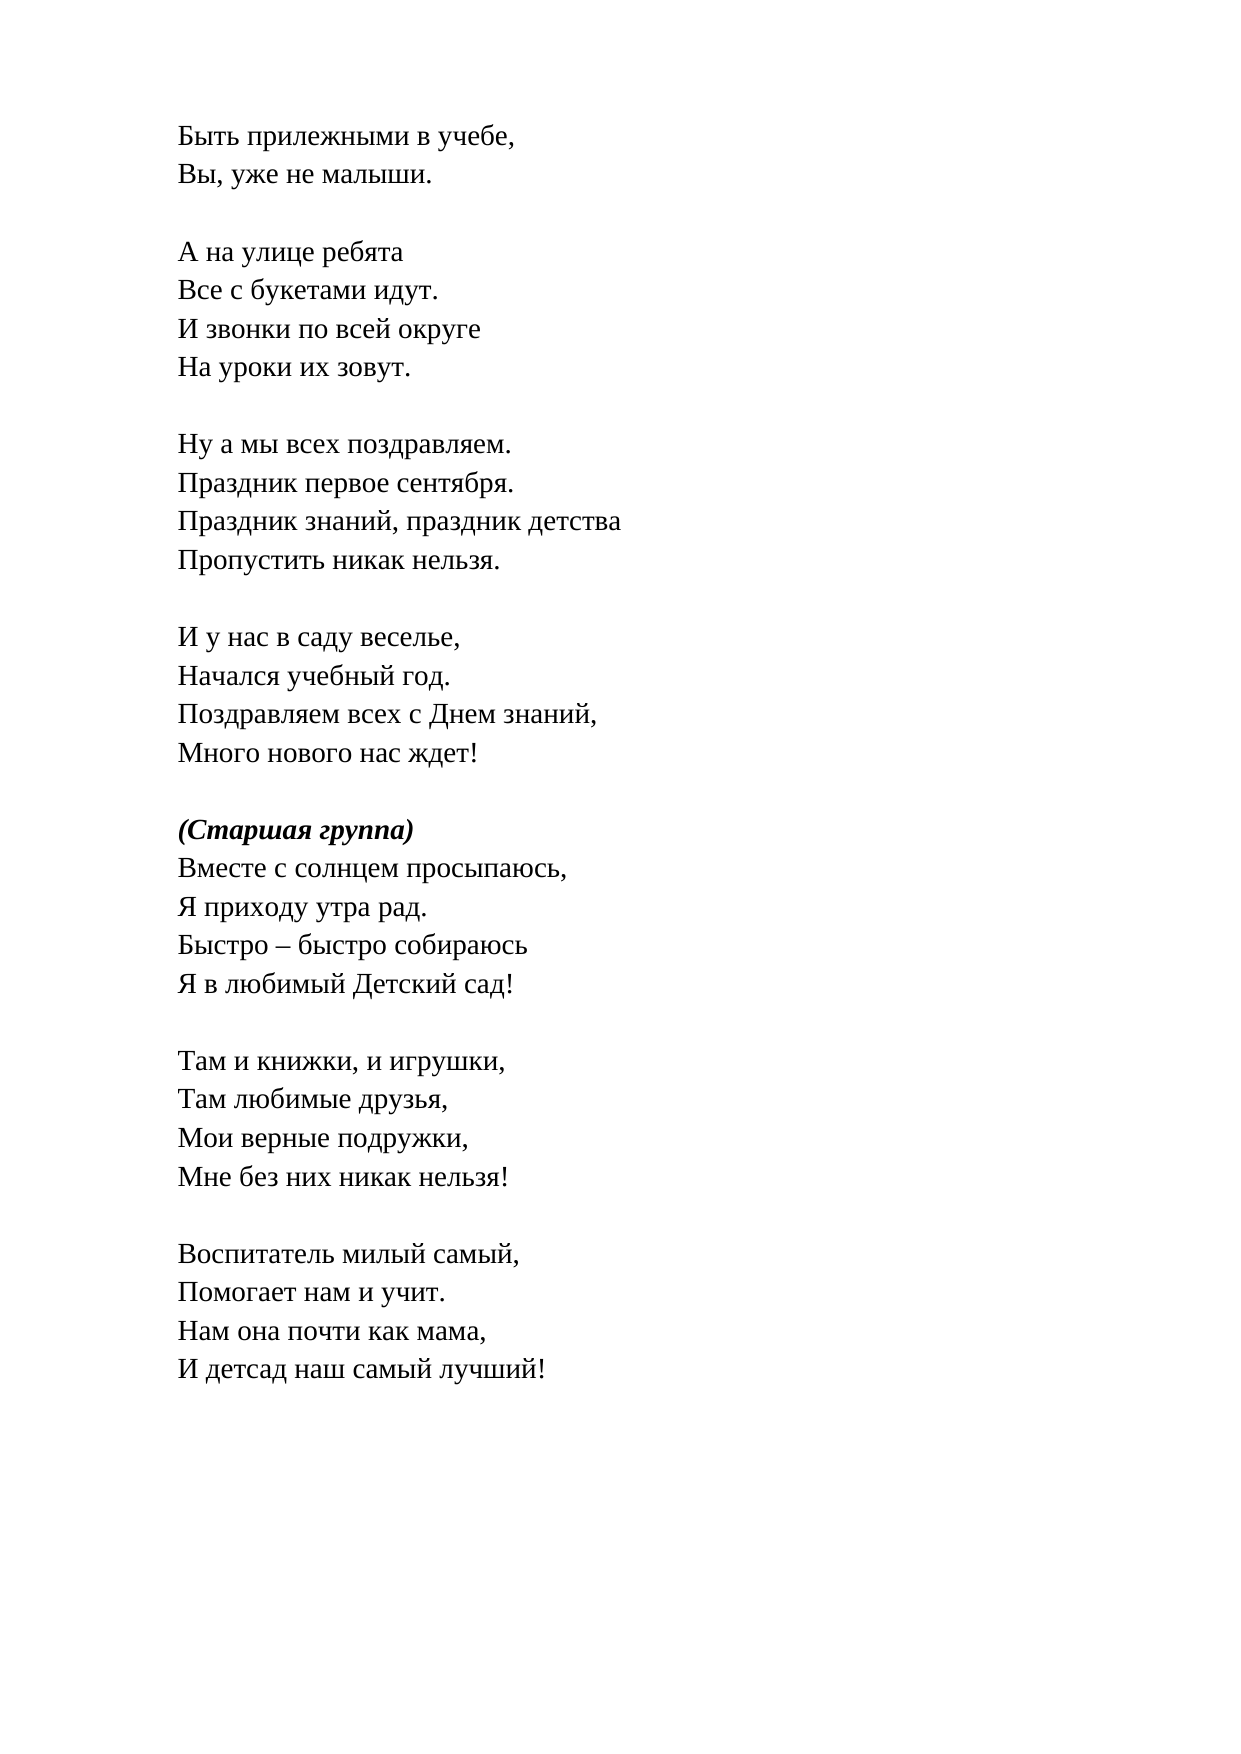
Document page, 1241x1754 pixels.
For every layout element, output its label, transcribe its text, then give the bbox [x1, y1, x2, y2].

text Праздник первое сентября. [177, 465, 1152, 498]
text Все с букетами идут. [177, 272, 1152, 306]
text Много нового нас ждет! [177, 735, 1152, 768]
text Я в любимый Детский сад! [177, 966, 1152, 999]
text А на улице ребята [177, 234, 1152, 267]
text Там любимые друзья, [177, 1082, 1152, 1115]
text Быстро – быстро собираюсь [177, 927, 1152, 961]
text И у нас в саду веселье, [177, 619, 1152, 653]
text Праздник знаний, праздник детства [177, 503, 1152, 537]
text Воспитатель милый самый, [177, 1236, 1152, 1269]
text Мои верные подружки, [177, 1120, 1152, 1154]
text Мне без них никак нельзя! [177, 1159, 1152, 1192]
text Нам она почти как мама, [177, 1313, 1152, 1346]
text Там и книжки, и игрушки, [177, 1043, 1152, 1077]
text Вместе с солнцем просыпаюсь, [177, 850, 1152, 884]
text Быть прилежными в учебе, Вы, уже не малыши. [177, 118, 1152, 190]
text Начался учебный год. [177, 658, 1152, 691]
text И звонки по всей округе [177, 311, 1152, 344]
text Ну а мы всех поздравляем. [177, 426, 1152, 460]
text (Старшая группа) [177, 812, 1152, 845]
text Я приходу утра рад. [177, 889, 1152, 922]
text На уроки их зовут. [177, 349, 1152, 383]
text Пропустить никак нельзя. [177, 542, 1152, 576]
text Помогает нам и учит. [177, 1274, 1152, 1308]
text Поздравляем всех с Днем знаний, [177, 696, 1152, 730]
text И детсад наш самый лучший! [177, 1351, 1152, 1385]
